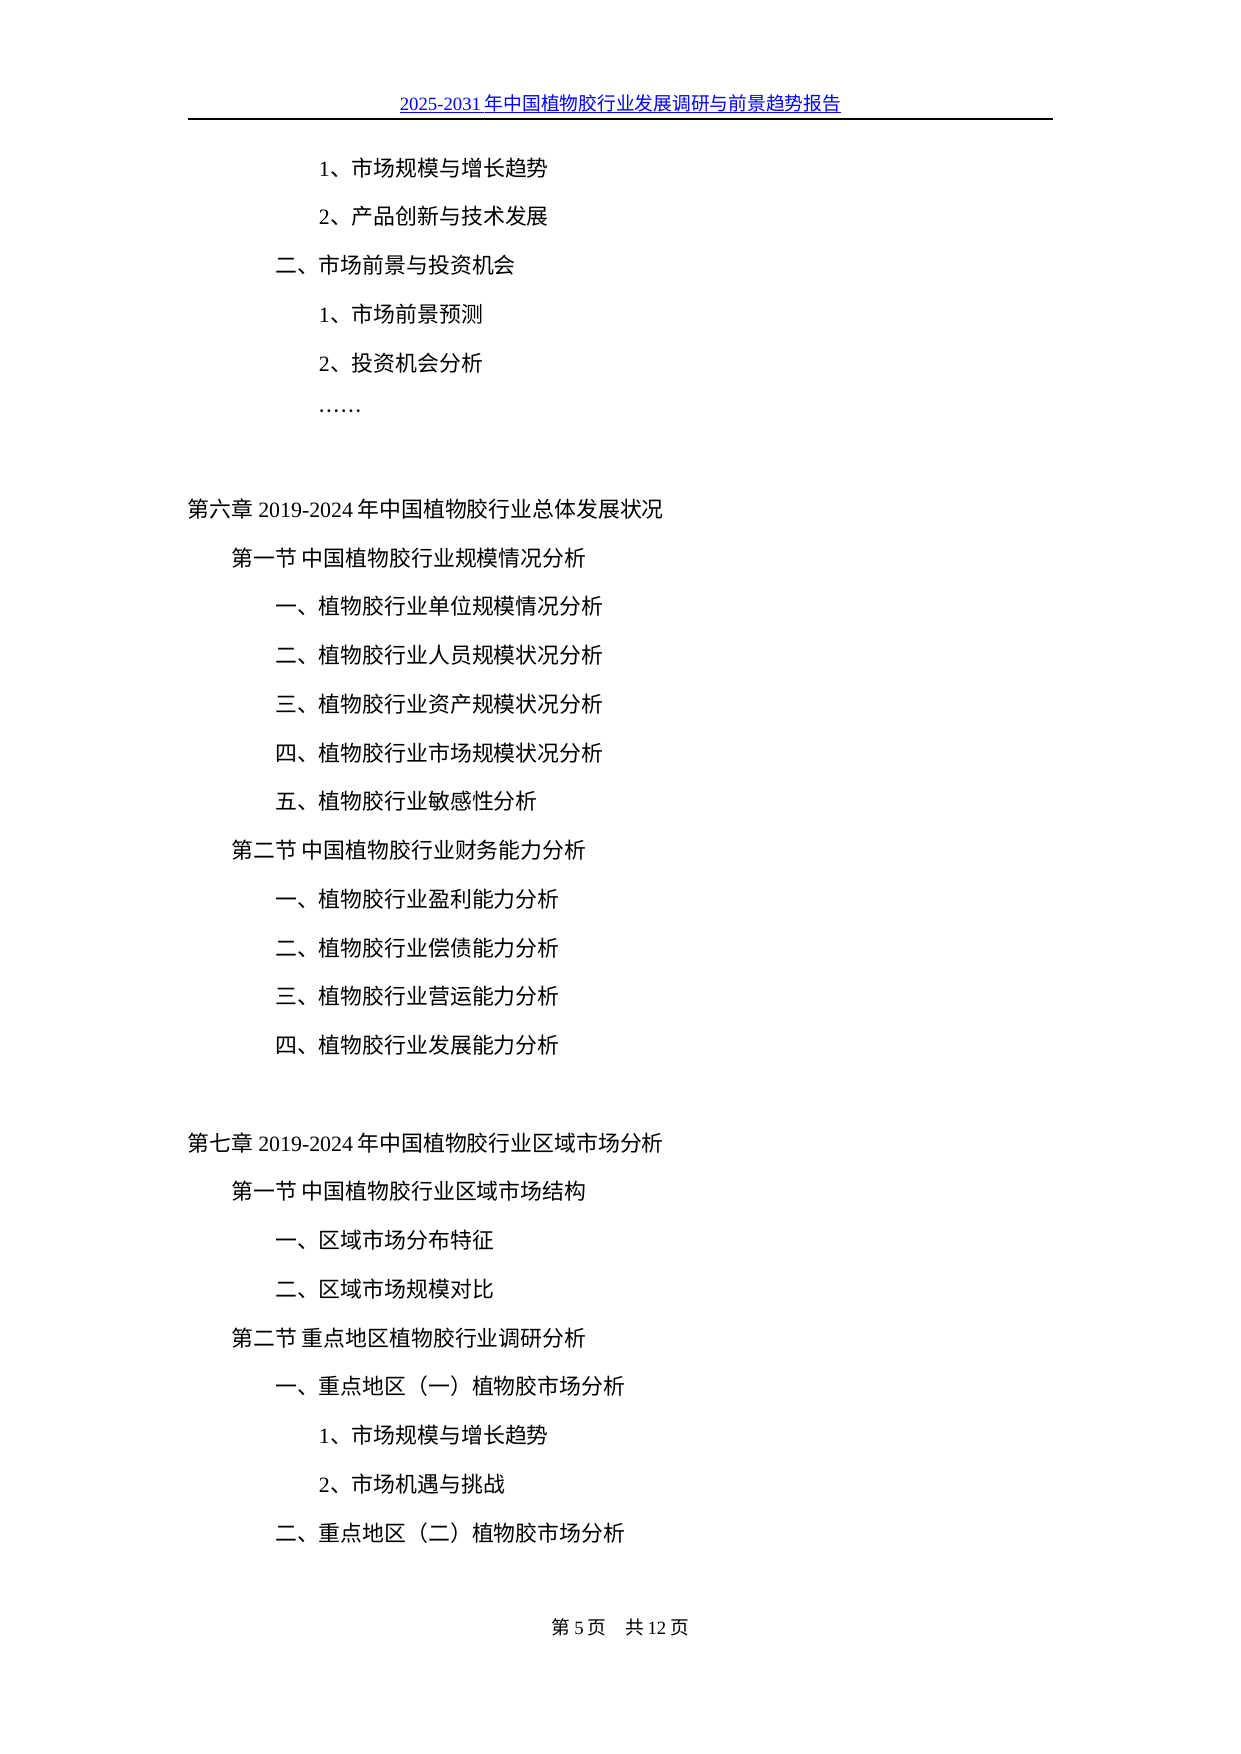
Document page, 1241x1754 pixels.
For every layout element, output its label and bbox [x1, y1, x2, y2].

text [187, 150, 1053, 1548]
